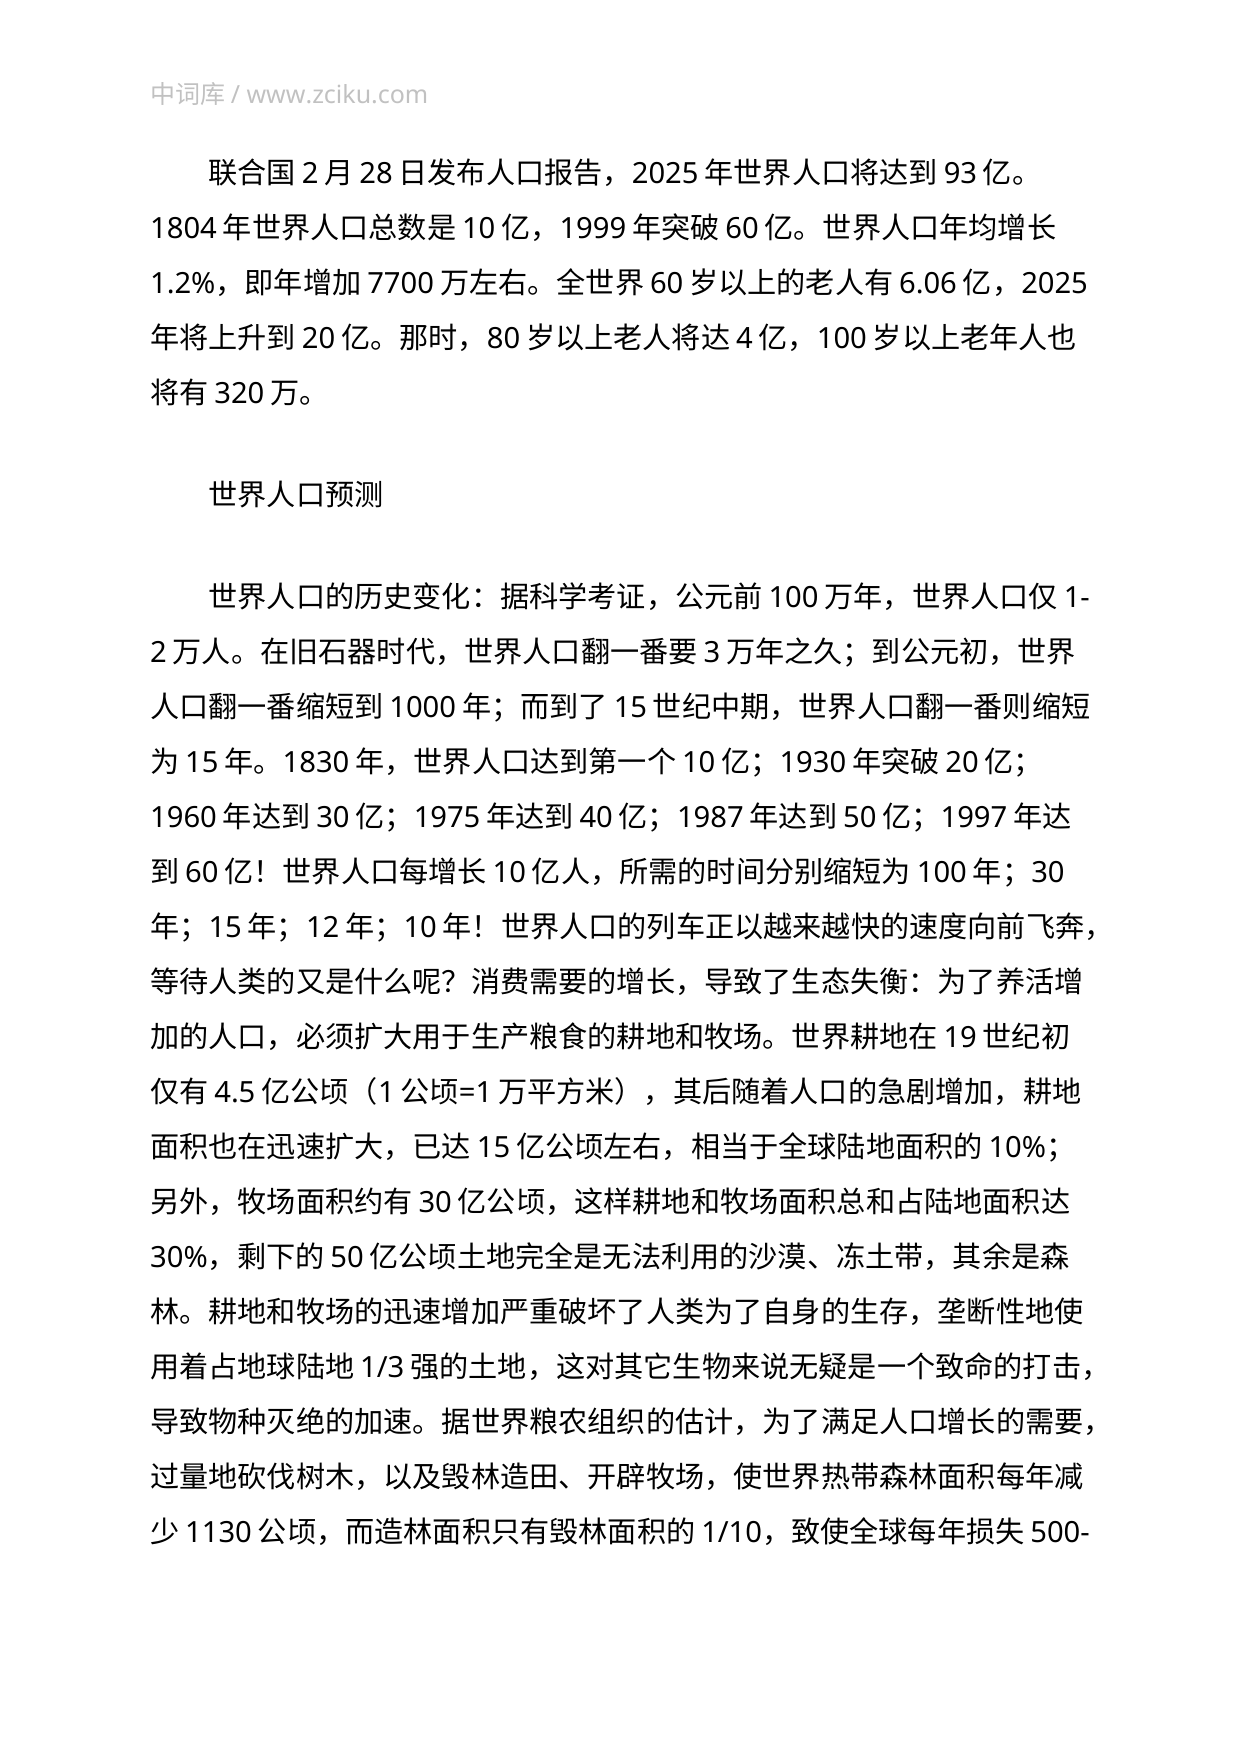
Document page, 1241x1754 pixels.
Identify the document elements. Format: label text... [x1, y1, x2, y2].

text 世界人口预测 [150, 472, 1090, 514]
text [150, 574, 1090, 1551]
text 联合国2月28日发布人口报告，2025年世界人口将达到93亿。1804年世界人口总数是10亿，1999年突破60亿。世界人口年均增长1.2%，即年增加7700万左右。全世界60岁以上的老人有6.06亿，2025年将上升到20亿。那时，80岁以上老人将达4亿，100岁以上老年人也将有320万。 [150, 150, 1090, 412]
